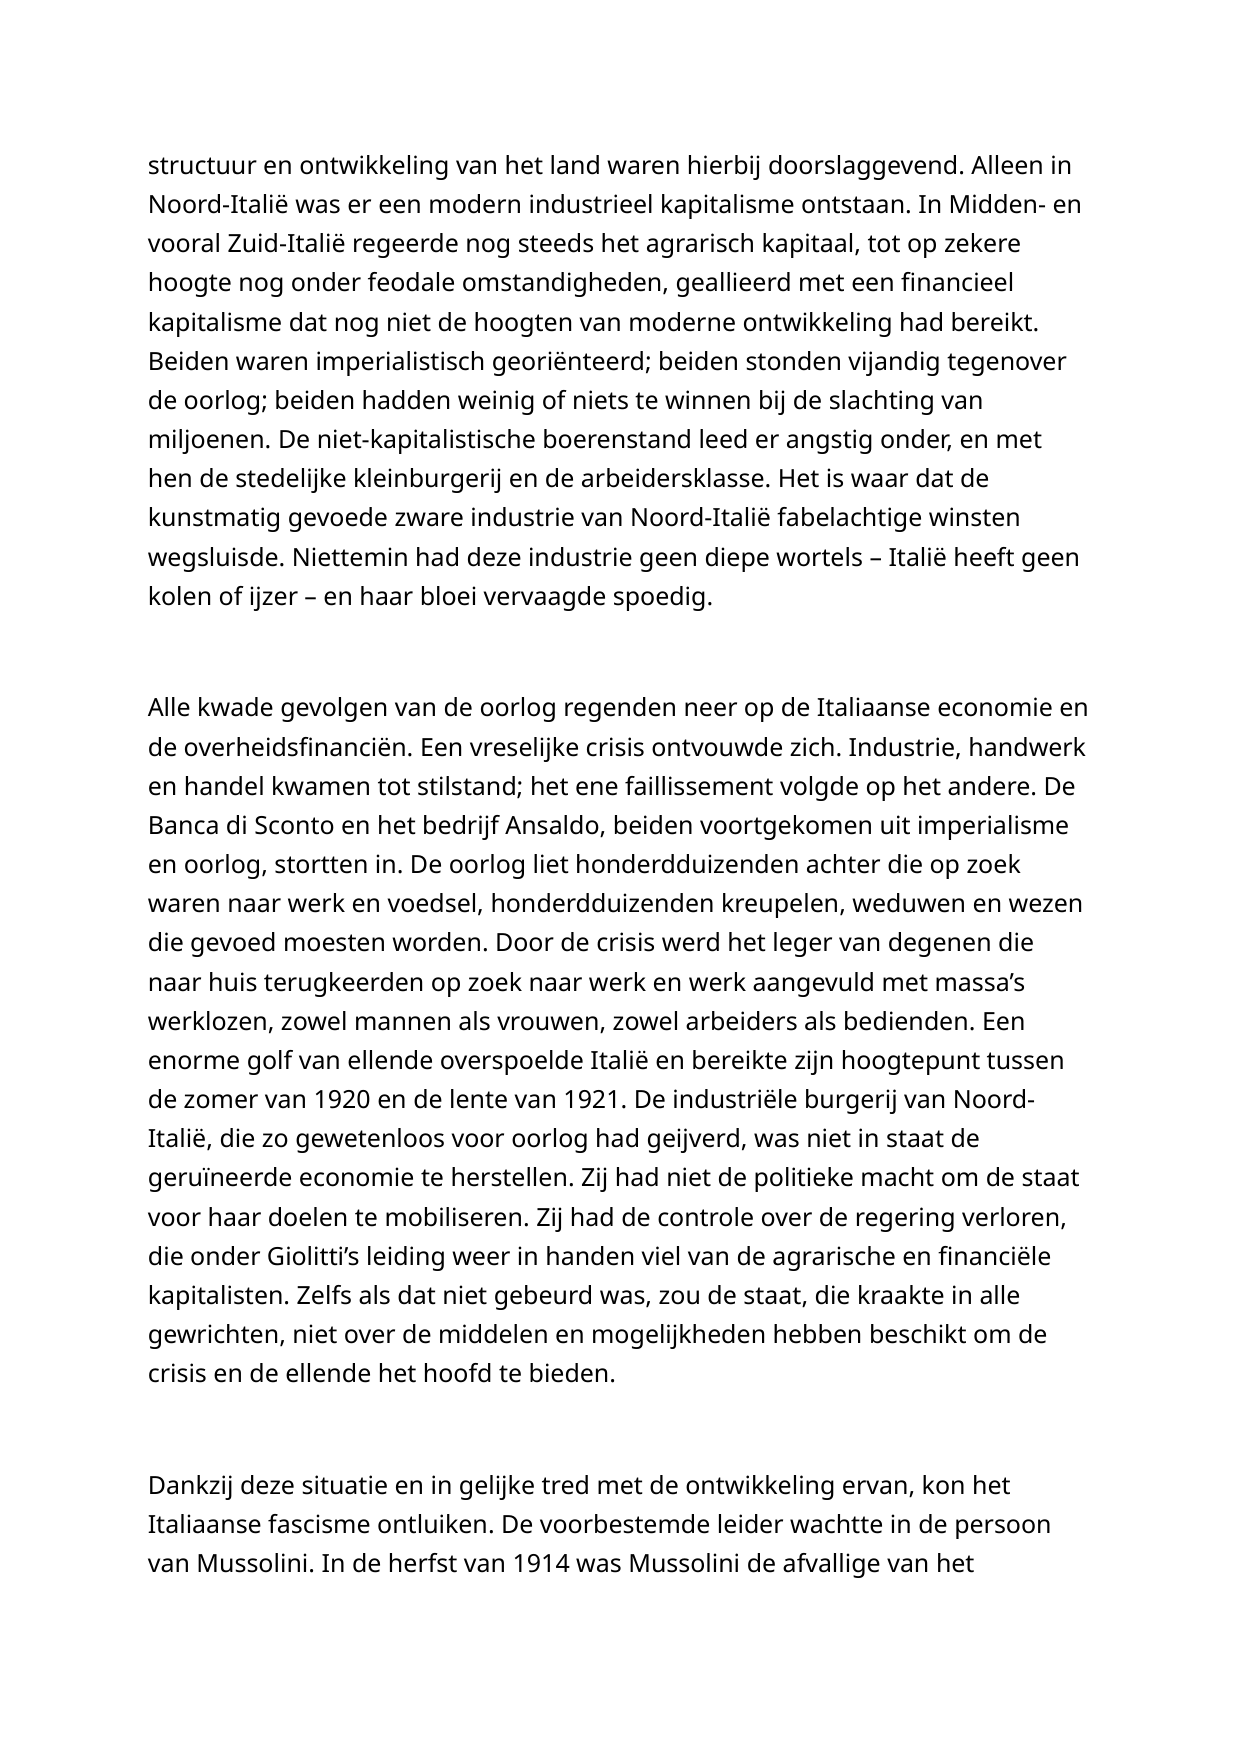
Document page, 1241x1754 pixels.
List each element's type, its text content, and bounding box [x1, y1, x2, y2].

text Alle kwade gevolgen van de oorlog regenden neer op de Italiaanse economie en de overheidsfinanciën. Een vreselijke crisis ontvouwde zich. Industrie, handwerk en handel kwamen tot stilstand; het ene faillissement volgde op het andere. De Banca di Sconto en het bedrijf Ansaldo, beiden voortgekomen uit imperialisme en oorlog, stortten in. De oorlog liet honderdduizenden achter die op zoek waren naar werk en voedsel, honderdduizenden kreupelen, weduwen en wezen die gevoed moesten worden. Door de crisis werd het leger van degenen die naar huis terugkeerden op zoek naar werk en werk aangevuld met massa’s werklozen, zowel mannen als vrouwen, zowel arbeiders als bedienden. Een enorme golf van ellende overspoelde Italië en bereikte zijn hoogtepunt tussen de zomer van 1920 en de lente van 1921. De industriële burgerij van Noord-Italië, die zo gewetenloos voor oorlog had geijverd, was niet in staat de geruïneerde economie te herstellen. Zij had niet de politieke macht om de staat voor haar doelen te mobiliseren. Zij had de controle over de regering verloren, die onder Giolitti’s leiding weer in handen viel van de agrarische en financiële kapitalisten. Zelfs als dat niet gebeurd was, zou de staat, die kraakte in alle gewrichten, niet over de middelen en mogelijkheden hebben beschikt om de crisis en de ellende het hoofd te bieden. [148, 690, 1093, 1390]
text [148, 1468, 1093, 1580]
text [148, 148, 1093, 612]
